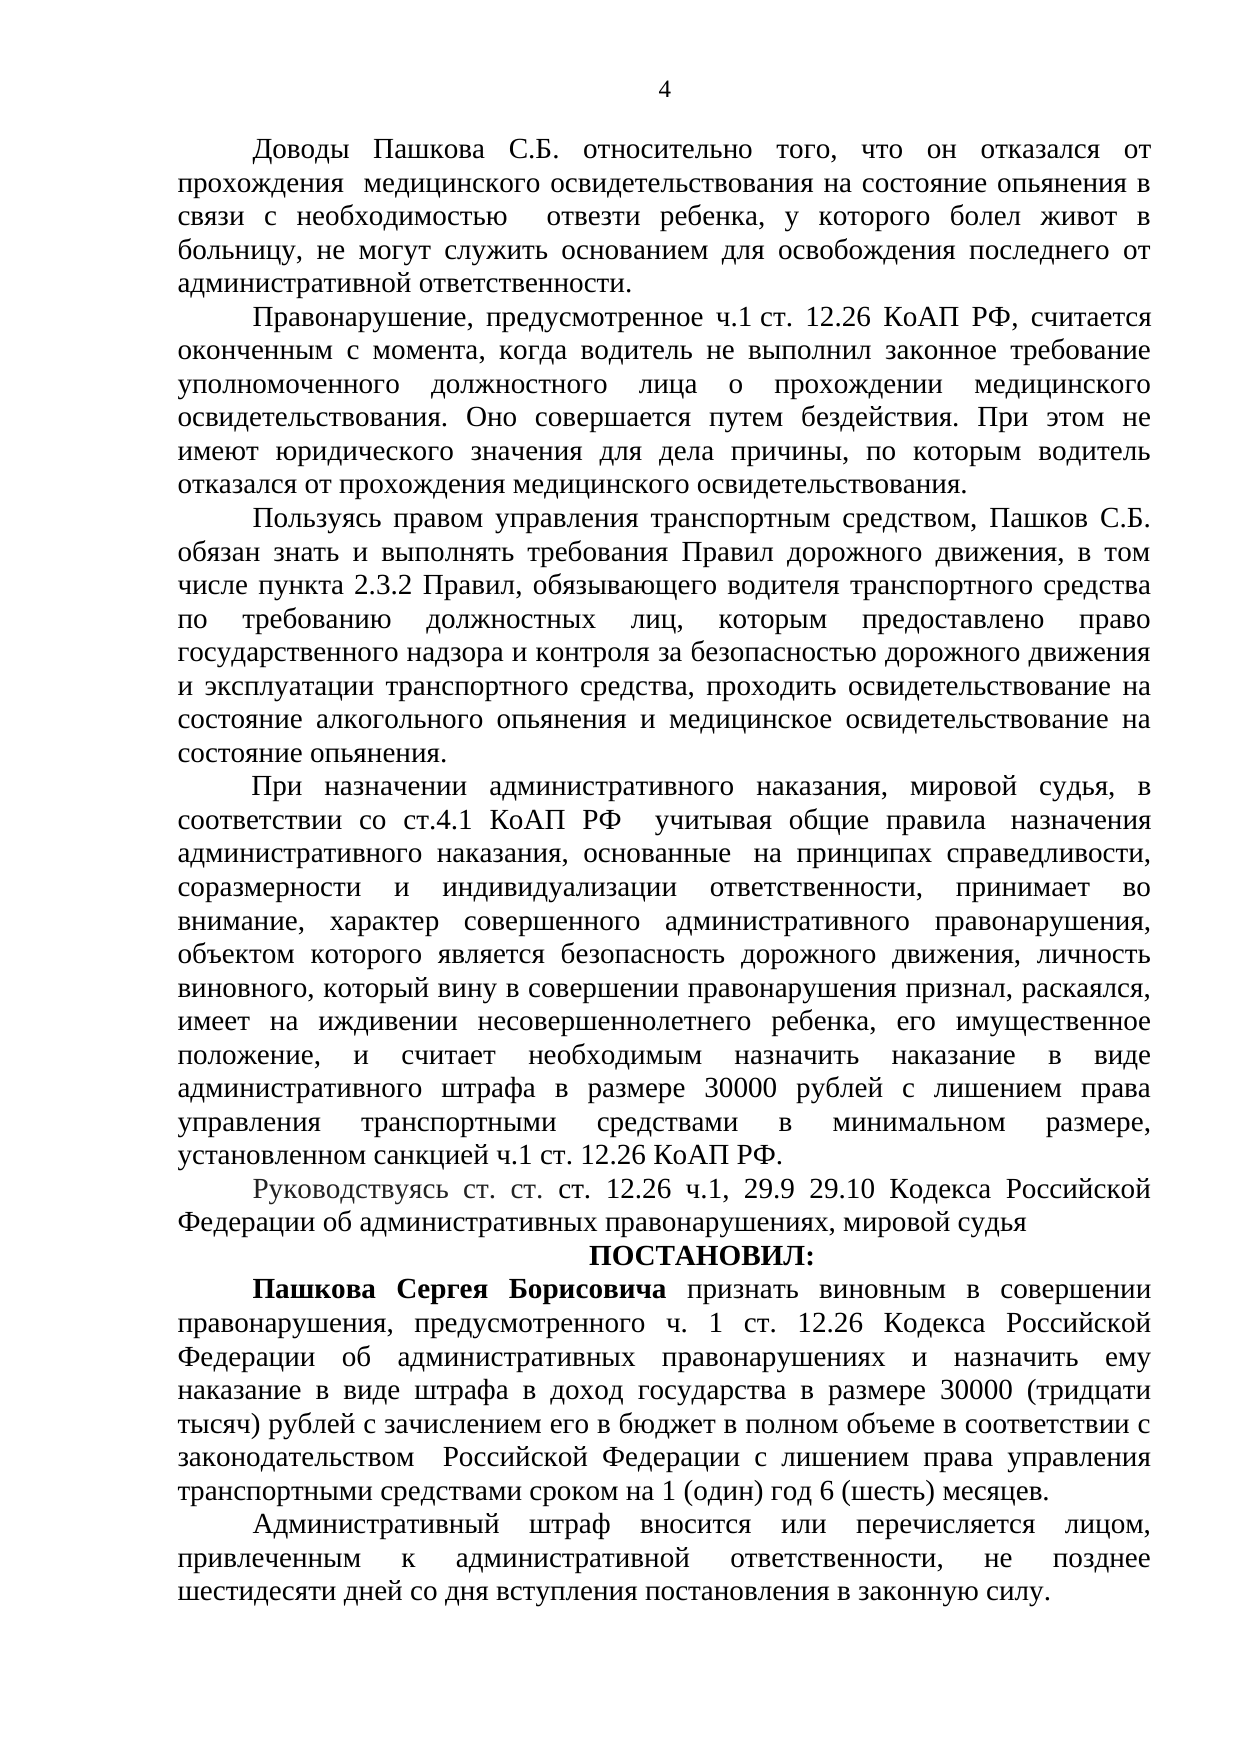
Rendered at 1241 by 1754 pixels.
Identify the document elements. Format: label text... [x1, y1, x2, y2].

text При назначении административного наказания, мировой судья, в соответствии со ст.4.1 КоАП РФ учитывая общие правила назначения административного наказания, основанные на принципах справедливости, соразмерности и индивидуализации ответственности, принимает во внимание, характер совершенного административного правонарушения, объектом которого является безопасность дорожного движения, личность виновного, который вину в совершении правонарушения признал, раскаялся, имеет на иждивении несовершеннолетнего ребенка, его имущественное положение, и считает необходимым назначить наказание в виде административного штрафа в размере 30000 рублей с лишением права управления транспортными средствами в минимальном размере, установленном санкцией ч.1 ст. 12.26 КоАП РФ. [177, 768, 1152, 1171]
text Пашкова Сергея Борисовича признать виновным в совершении правонарушения, предусмотренного ч. 1 ст. 12.26 Кодекса Российской Федерации об административных правонарушениях и назначить ему наказание в виде штрафа в доход государства в размере 30000 (тридцати тысяч) рублей с зачислением его в бюджет в полном объеме в соответствии с законодательством Российской Федерации с лишением права управления транспортными средствами сроком на 1 (один) год 6 (шесть) месяцев. [177, 1272, 1152, 1506]
text Доводы Пашкова С.Б. относительно того, что он отказался от прохождения медицинского освидетельствования на состояние опьянения в связи с необходимостью отвезти ребенка, у которого болел живот в больницу, не могут служить основанием для освобождения последнего от административной ответственности. [177, 131, 1152, 299]
text Пользуясь правом управления транспортным средством, Пашков С.Б. обязан знать и выполнять требования Правил дорожного движения, в том числе пункта 2.3.2 Правил, обязывающего водителя транспортного средства по требованию должностных лиц, которым предоставлено право государственного надзора и контроля за безопасностью дорожного движения и эксплуатации транспортного средства, проходить освидетельствование на состояние алкогольного опьянения и медицинское освидетельствование на состояние опьянения. [177, 500, 1152, 768]
text Административный штраф вносится или перечисляется лицом, привлеченным к административной ответственности, не позднее шестидесяти дней со дня вступления постановления в законную силу. [177, 1506, 1152, 1607]
text Правонарушение, предусмотренное ч.1 ст. 12.26 КоАП РФ, считается оконченным с момента, когда водитель не выполнил законное требование уполномоченного должностного лица о прохождении медицинского освидетельствования. Оно совершается путем бездействия. При этом не имеют юридического значения для дела причины, по которым водитель отказался от прохождения медицинского освидетельствования. [177, 299, 1152, 500]
text Руководствуясь ст. ст. ст. 12.26 ч.1, 29.9 29.10 Кодекса Российской Федерации об административных правонарушениях, мировой судья [177, 1171, 1152, 1238]
text ПОСТАНОВИЛ: [177, 1238, 1152, 1272]
